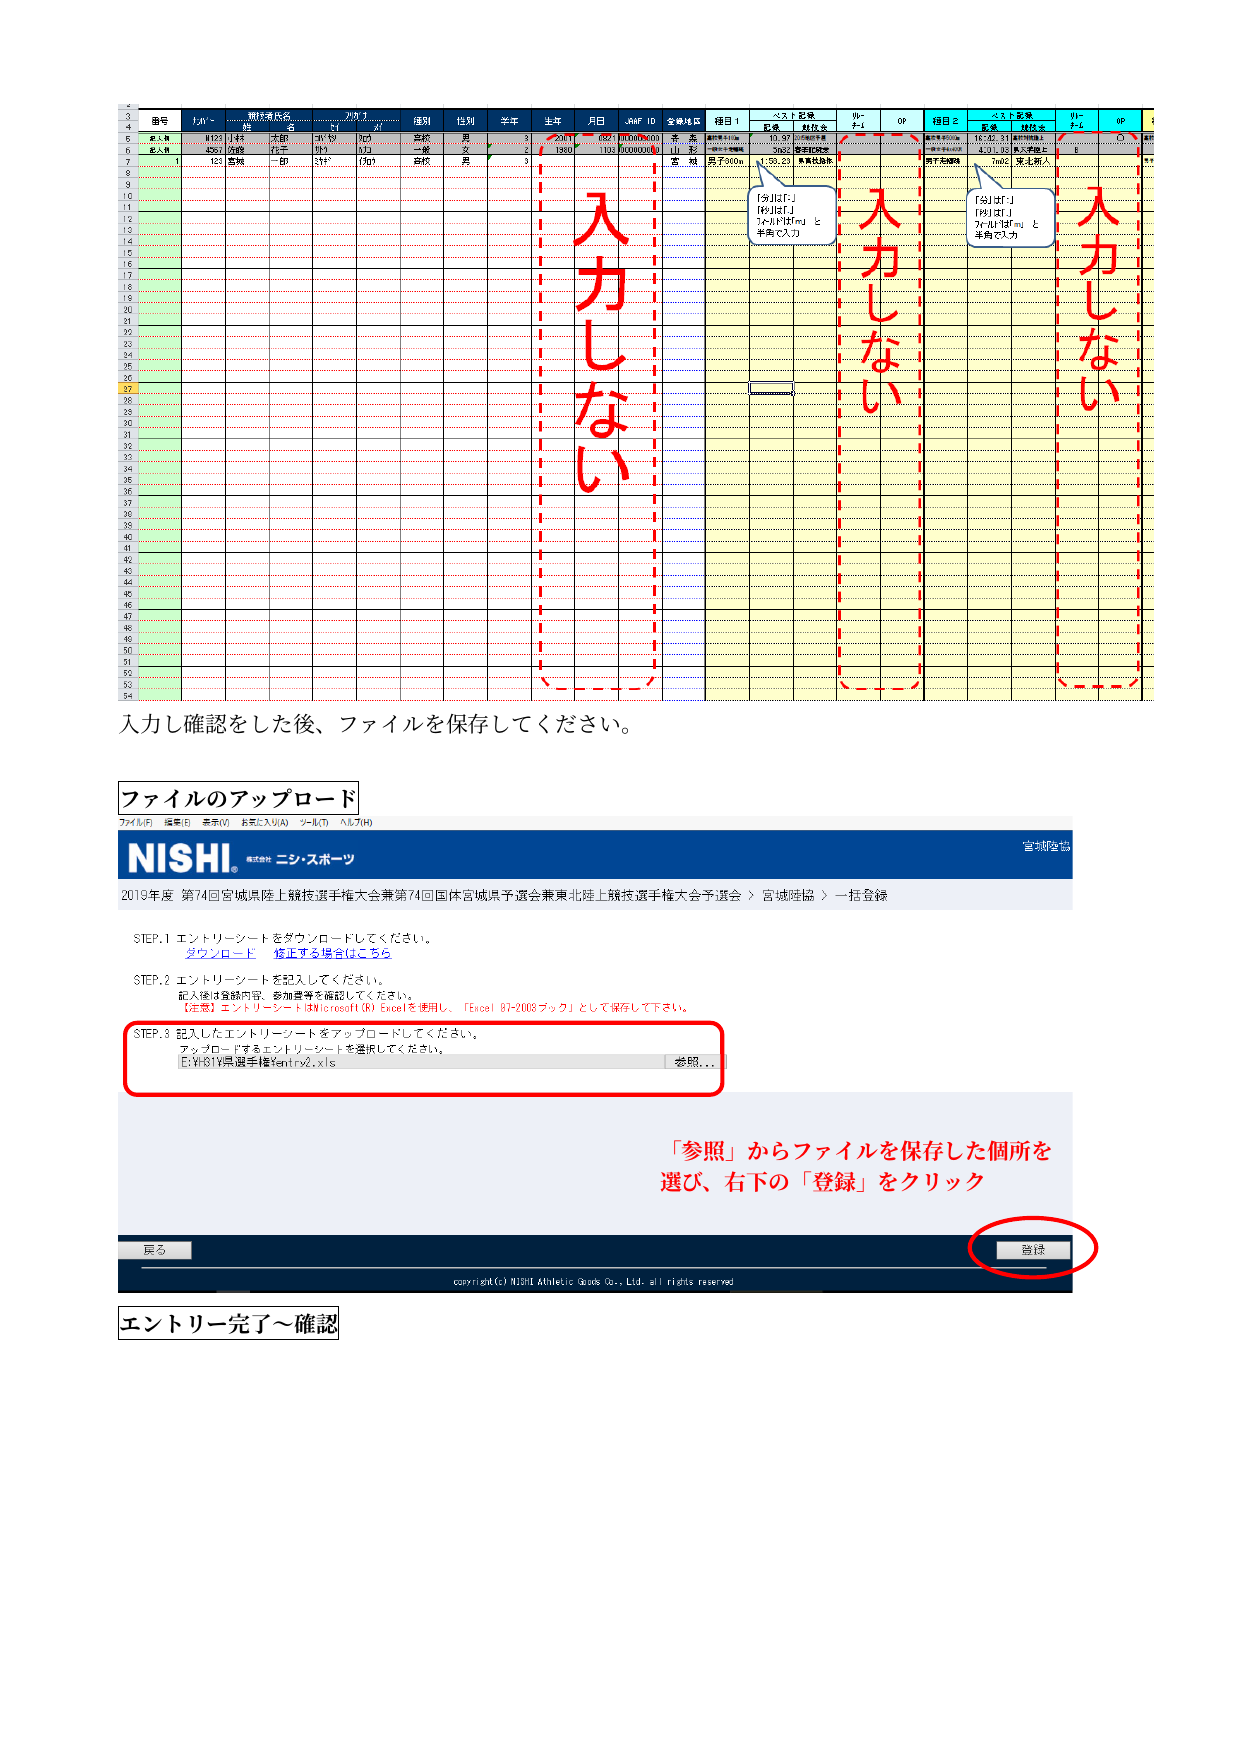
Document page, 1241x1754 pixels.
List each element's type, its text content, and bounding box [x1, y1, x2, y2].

text ファイルのアップロード [118, 779, 1152, 817]
picture [118, 104, 1154, 701]
picture [972, 1221, 1073, 1275]
text エントリー完了～確認 [118, 1304, 1152, 1342]
text 入力し確認をした後、ファイルを保存してください。 [118, 704, 1152, 742]
picture [118, 816, 1073, 1293]
